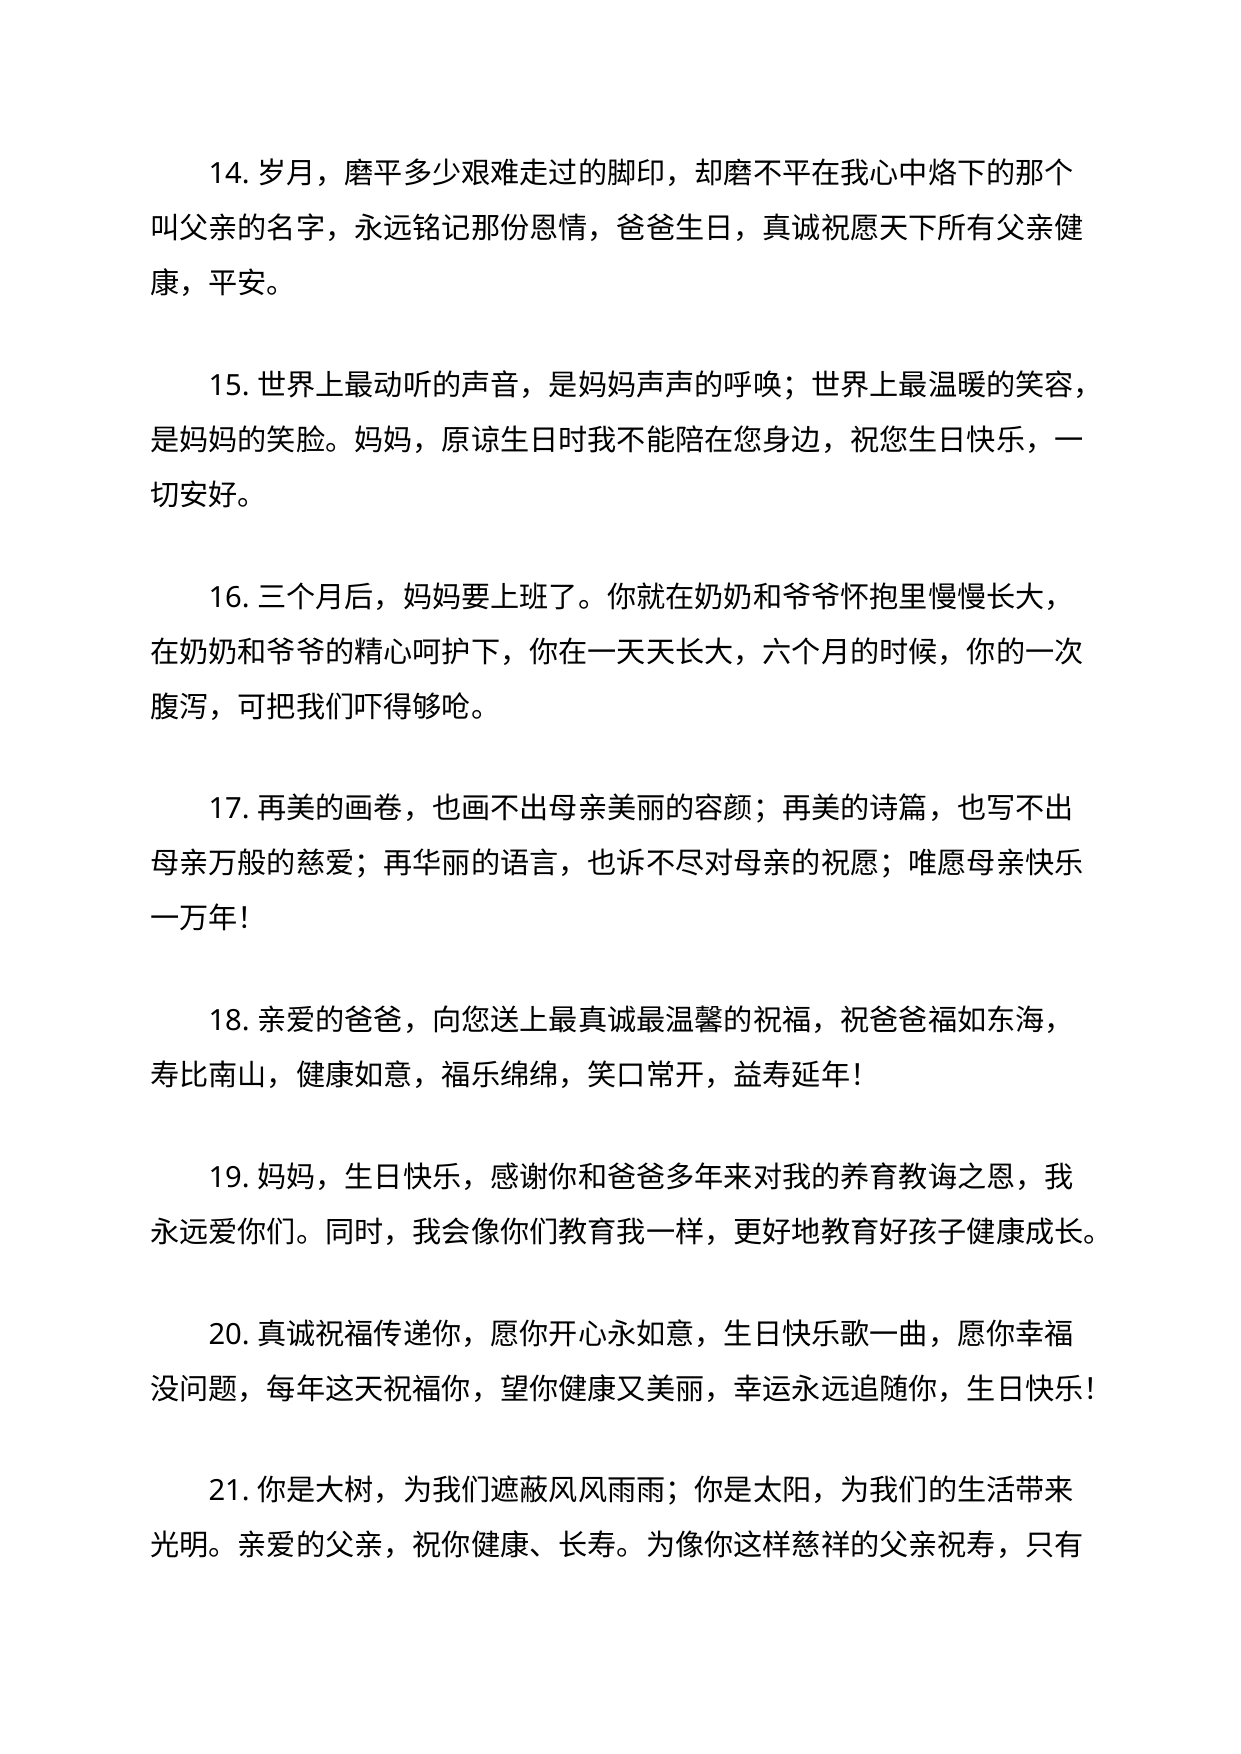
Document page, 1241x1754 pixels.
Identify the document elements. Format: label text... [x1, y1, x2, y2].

text 14. 岁月，磨平多少艰难走过的脚印，却磨不平在我心中烙下的那个叫父亲的名字，永远铭记那份恩情，爸爸生日，真诚祝愿天下所有父亲健康，平安。 [150, 150, 1090, 302]
text 18. 亲爱的爸爸，向您送上最真诚最温馨的祝福，祝爸爸福如东海，寿比南山，健康如意，福乐绵绵，笑口常开，益寿延年！ [150, 997, 1090, 1094]
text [150, 1467, 1090, 1564]
text 16. 三个月后，妈妈要上班了。你就在奶奶和爷爷怀抱里慢慢长大，在奶奶和爷爷的精心呵护下，你在一天天长大，六个月的时候，你的一次腹泻，可把我们吓得够呛。 [150, 573, 1090, 726]
text 15. 世界上最动听的声音，是妈妈声声的呼唤；世界上最温暖的笑容，是妈妈的笑脸。妈妈，原谅生日时我不能陪在您身边，祝您生日快乐，一切安好。 [150, 362, 1090, 514]
text 17. 再美的画卷，也画不出母亲美丽的容颜；再美的诗篇，也写不出母亲万般的慈爱；再华丽的语言，也诉不尽对母亲的祝愿；唯愿母亲快乐一万年！ [150, 785, 1090, 937]
text 19. 妈妈，生日快乐，感谢你和爸爸多年来对我的养育教诲之恩，我永远爱你们。同时，我会像你们教育我一样，更好地教育好孩子健康成长。 [150, 1153, 1090, 1251]
text 20. 真诚祝福传递你，愿你开心永如意，生日快乐歌一曲，愿你幸福没问题，每年这天祝福你，望你健康又美丽，幸运永远追随你，生日快乐！ [150, 1310, 1090, 1407]
